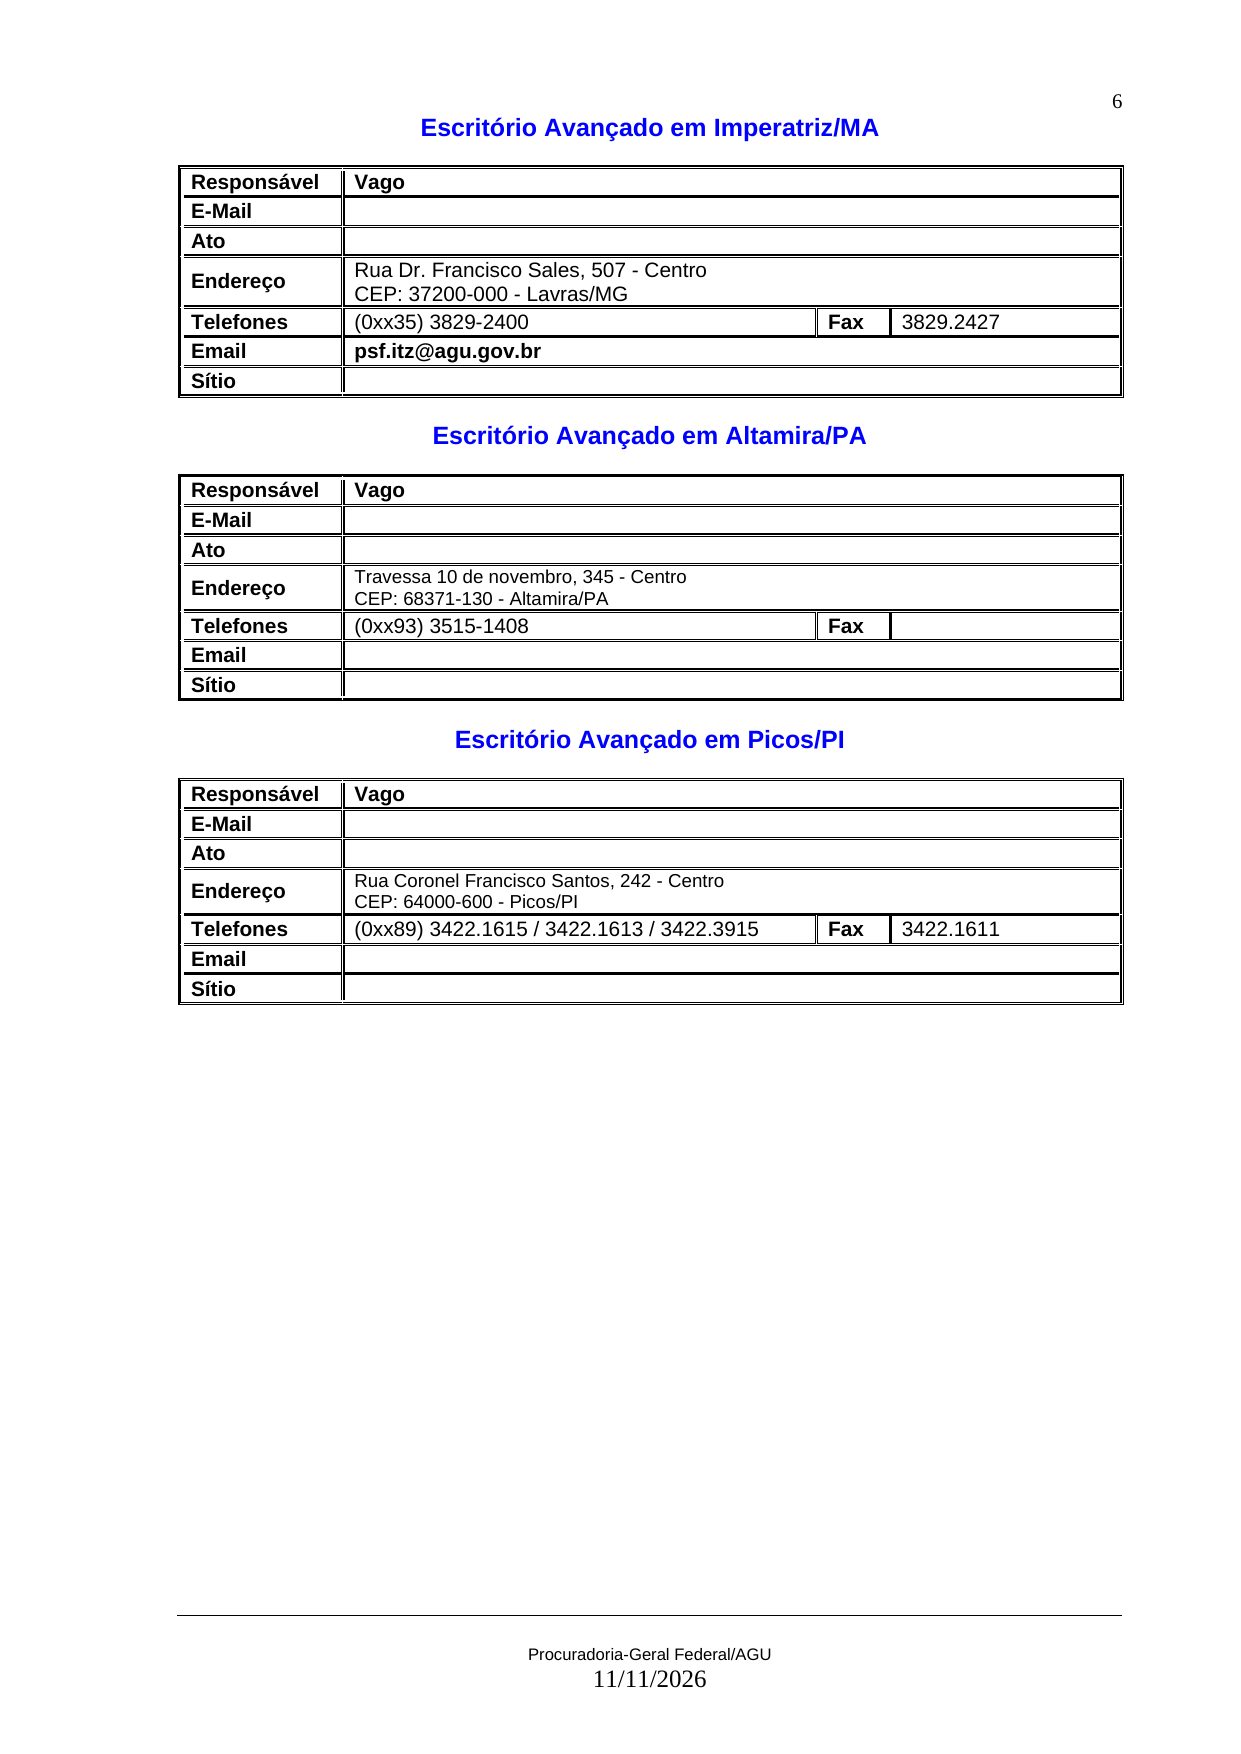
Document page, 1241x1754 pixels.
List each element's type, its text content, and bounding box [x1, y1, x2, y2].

table_cell Email [181, 943, 341, 972]
table_cell Fax [818, 613, 889, 639]
table_cell Fax [818, 309, 889, 335]
table_cell Email [181, 335, 341, 364]
table_cell [343, 365, 1121, 394]
table_cell [343, 837, 1122, 866]
table_cell Sítio [181, 972, 343, 1002]
table_cell (0xx89) 3422.1615 / 3422.1613 / 3422.3915 [345, 916, 815, 942]
table_cell Sítio [181, 365, 343, 394]
table_cell Endereço [181, 254, 341, 305]
table_cell Endereço [180, 563, 343, 609]
table_cell Telefones [181, 609, 341, 639]
table_header Vago [343, 781, 1120, 807]
table_cell Email [180, 639, 343, 668]
table_cell [345, 533, 1121, 563]
table_cell [345, 943, 1121, 972]
table_cell Rua Dr. Francisco Sales, 507 - Centro CEP: 37200-000 - Lavras/MG [345, 254, 1121, 305]
table_cell Travessa 10 de novembro, 345 - Centro CEP: 68371-130 - Altamira/PA [343, 563, 1122, 609]
table_cell 3829.2427 [892, 305, 1121, 335]
table_cell [343, 668, 1121, 698]
table_header Vago [343, 477, 1120, 503]
subtitle Escritório Avançado em Imperatriz/MA [177, 113, 1122, 141]
table_cell Telefones [181, 305, 341, 335]
table_header Responsável [181, 476, 343, 503]
table_cell (0xx35) 3829-2400 [345, 309, 815, 335]
table_cell [343, 639, 1122, 668]
table_cell E-Mail [181, 807, 341, 837]
table_cell [345, 807, 1121, 837]
table_header Vago [343, 169, 1120, 195]
table_header Responsável [181, 167, 343, 195]
table_cell Ato [181, 533, 341, 563]
table_cell 3422.1611 [892, 913, 1122, 942]
table_cell [343, 972, 1120, 1002]
table_cell (0xx93) 3515-1408 [345, 613, 815, 639]
table_cell Fax [818, 916, 889, 942]
table_cell Sítio [181, 668, 343, 698]
table_cell [345, 504, 1121, 533]
table_cell [345, 225, 1121, 254]
table_cell Ato [180, 837, 343, 866]
subtitle Escritório Avançado em Picos/PI [177, 725, 1122, 754]
table_header Responsável [180, 779, 343, 807]
table_cell [892, 609, 1121, 639]
table_cell Ato [181, 225, 341, 254]
table_cell E-Mail [181, 504, 341, 533]
table_cell Rua Coronel Francisco Santos, 242 - Centro CEP: 64000-600 - Picos/PI [345, 866, 1121, 913]
table_cell psf.itz@agu.gov.br [345, 335, 1120, 364]
table_cell Endereço [181, 866, 341, 913]
subtitle Escritório Avançado em Altamira/PA [177, 421, 1122, 450]
table_cell E-Mail [181, 195, 341, 224]
table_cell Telefones [180, 913, 341, 942]
table_cell [345, 195, 1120, 224]
